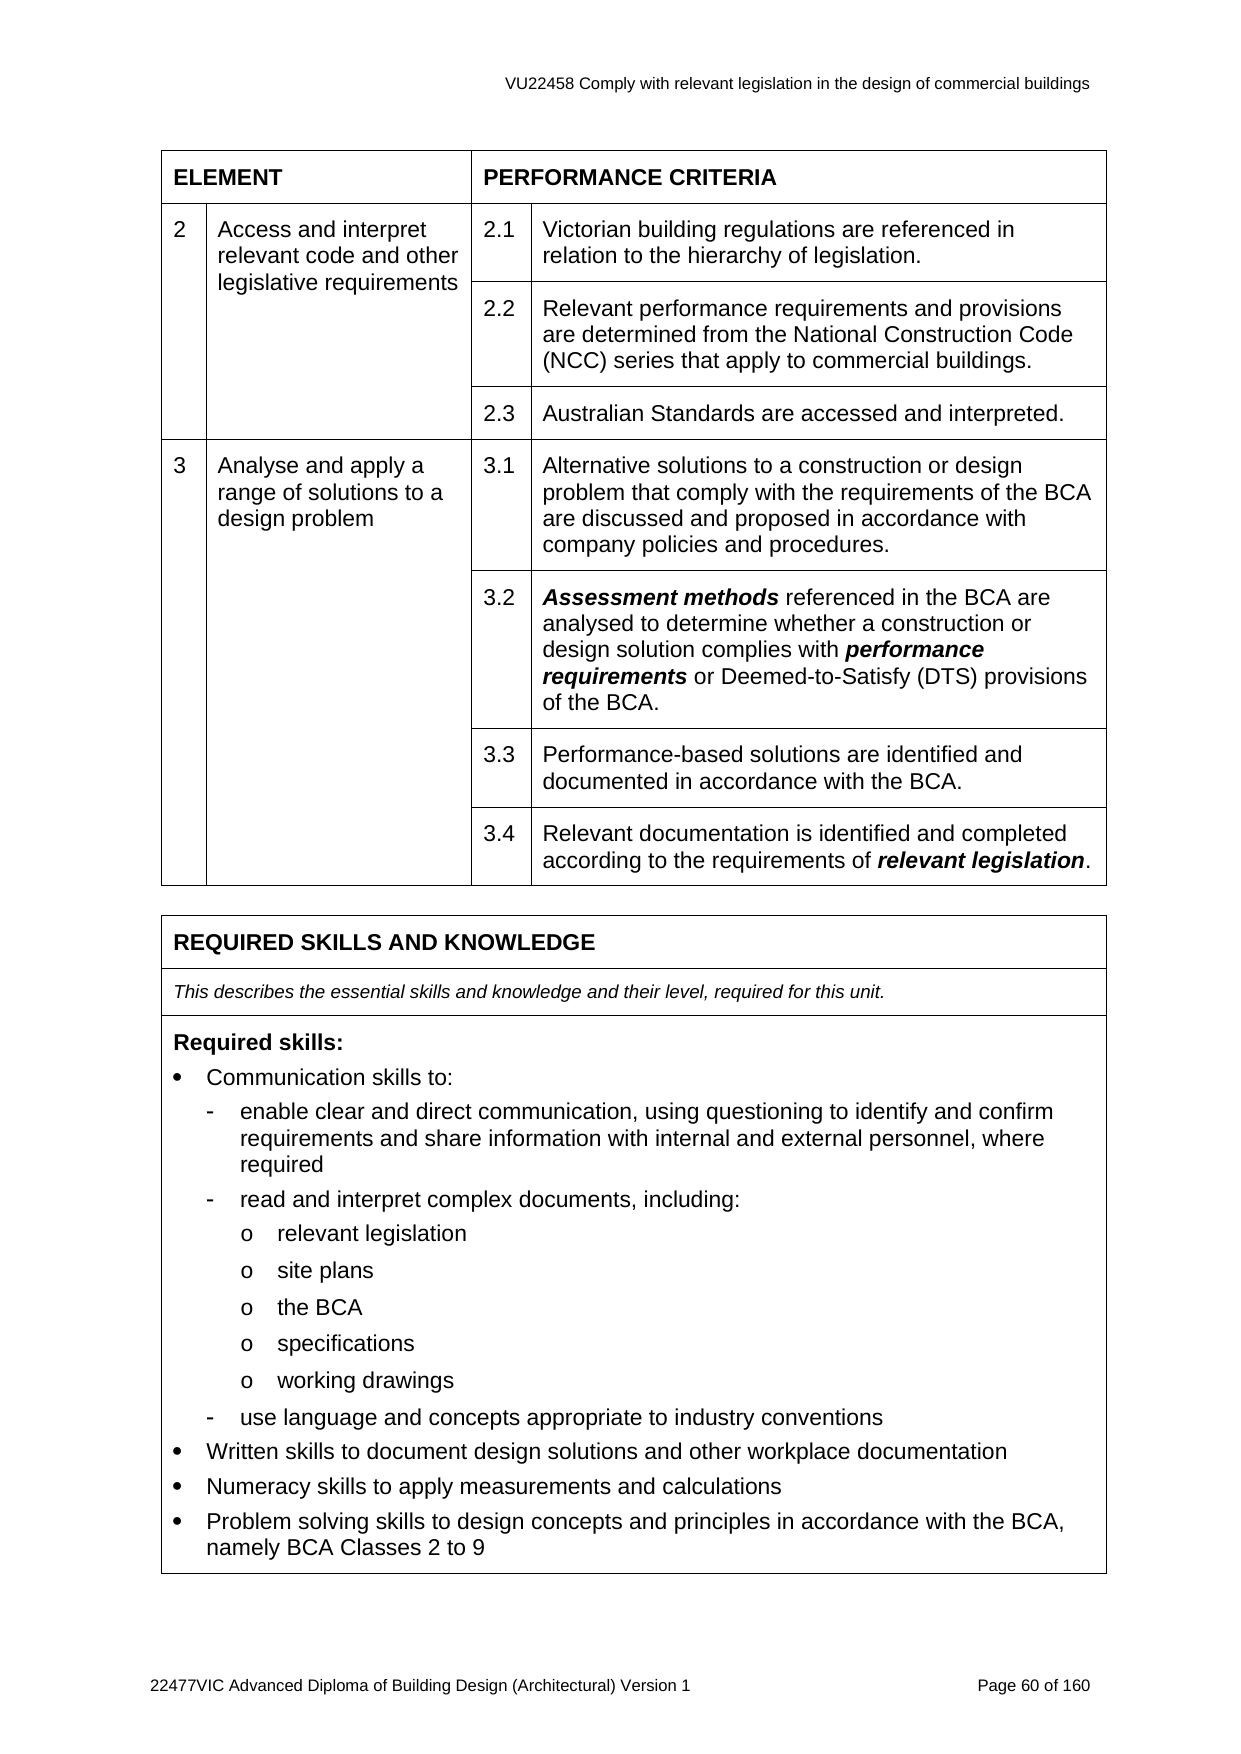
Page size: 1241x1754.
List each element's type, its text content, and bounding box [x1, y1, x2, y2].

table_cell 3.4 [472, 808, 531, 885]
table_cell Alternative solutions to a construction or design problem that comply with the requirements of the BCA are discussed and proposed in accordance with company policies and procedures. [532, 440, 1106, 570]
table_cell 3.2 [472, 571, 531, 728]
table_cell Victorian building regulations are referenced in relation to the hierarchy of legislation. [532, 204, 1106, 281]
table_cell 2.3 [472, 387, 531, 439]
table_cell 3.1 [472, 440, 531, 570]
table_cell Required skills: Communication skills to: enable clear and direct communication, using questioning to identify and confirm requirements and share information with internal and external personnel, where required read and interpret complex documents, including: relevant legislation site plans the BCA specifications working drawings use language and concepts appropriate to industry conventions Written skills to document design solutions and other workplace documentation Numeracy skills to apply measurements and calculations Problem solving skills to design concepts and principles in accordance with the BCA, namely BCA Classes 2 to 9 [162, 1016, 1106, 1573]
table_cell Australian Standards are accessed and interpreted. [532, 387, 1106, 439]
table_cell 2 [162, 204, 206, 439]
table_header REQUIRED SKILLS AND KNOWLEDGE [162, 916, 1106, 968]
table_cell 3.3 [472, 729, 531, 807]
table_cell Analyse and apply a range of solutions to a design problem [207, 440, 471, 885]
table_header PERFORMANCE CRITERIA [472, 151, 1106, 202]
table_cell This describes the essential skills and knowledge and their level, required for this unit. [162, 969, 1106, 1015]
table_cell 2.2 [472, 282, 531, 386]
table_header ELEMENT [162, 151, 471, 202]
table_cell Relevant documentation is identified and completed according to the requirements of relevant legislation. [532, 808, 1106, 885]
table_cell Performance-based solutions are identified and documented in accordance with the BCA. [532, 729, 1106, 807]
table_cell 3 [162, 440, 206, 885]
table_cell 2.1 [472, 204, 531, 281]
table_cell Relevant performance requirements and provisions are determined from the National Construction Code (NCC) series that apply to commercial buildings. [532, 282, 1106, 386]
table_cell Access and interpret relevant code and other legislative requirements [207, 204, 471, 439]
table_cell Assessment methods referenced in the BCA are analysed to determine whether a construction or design solution complies with performance requirements or Deemed-to-Satisfy (DTS) provisions of the BCA. [532, 571, 1106, 728]
